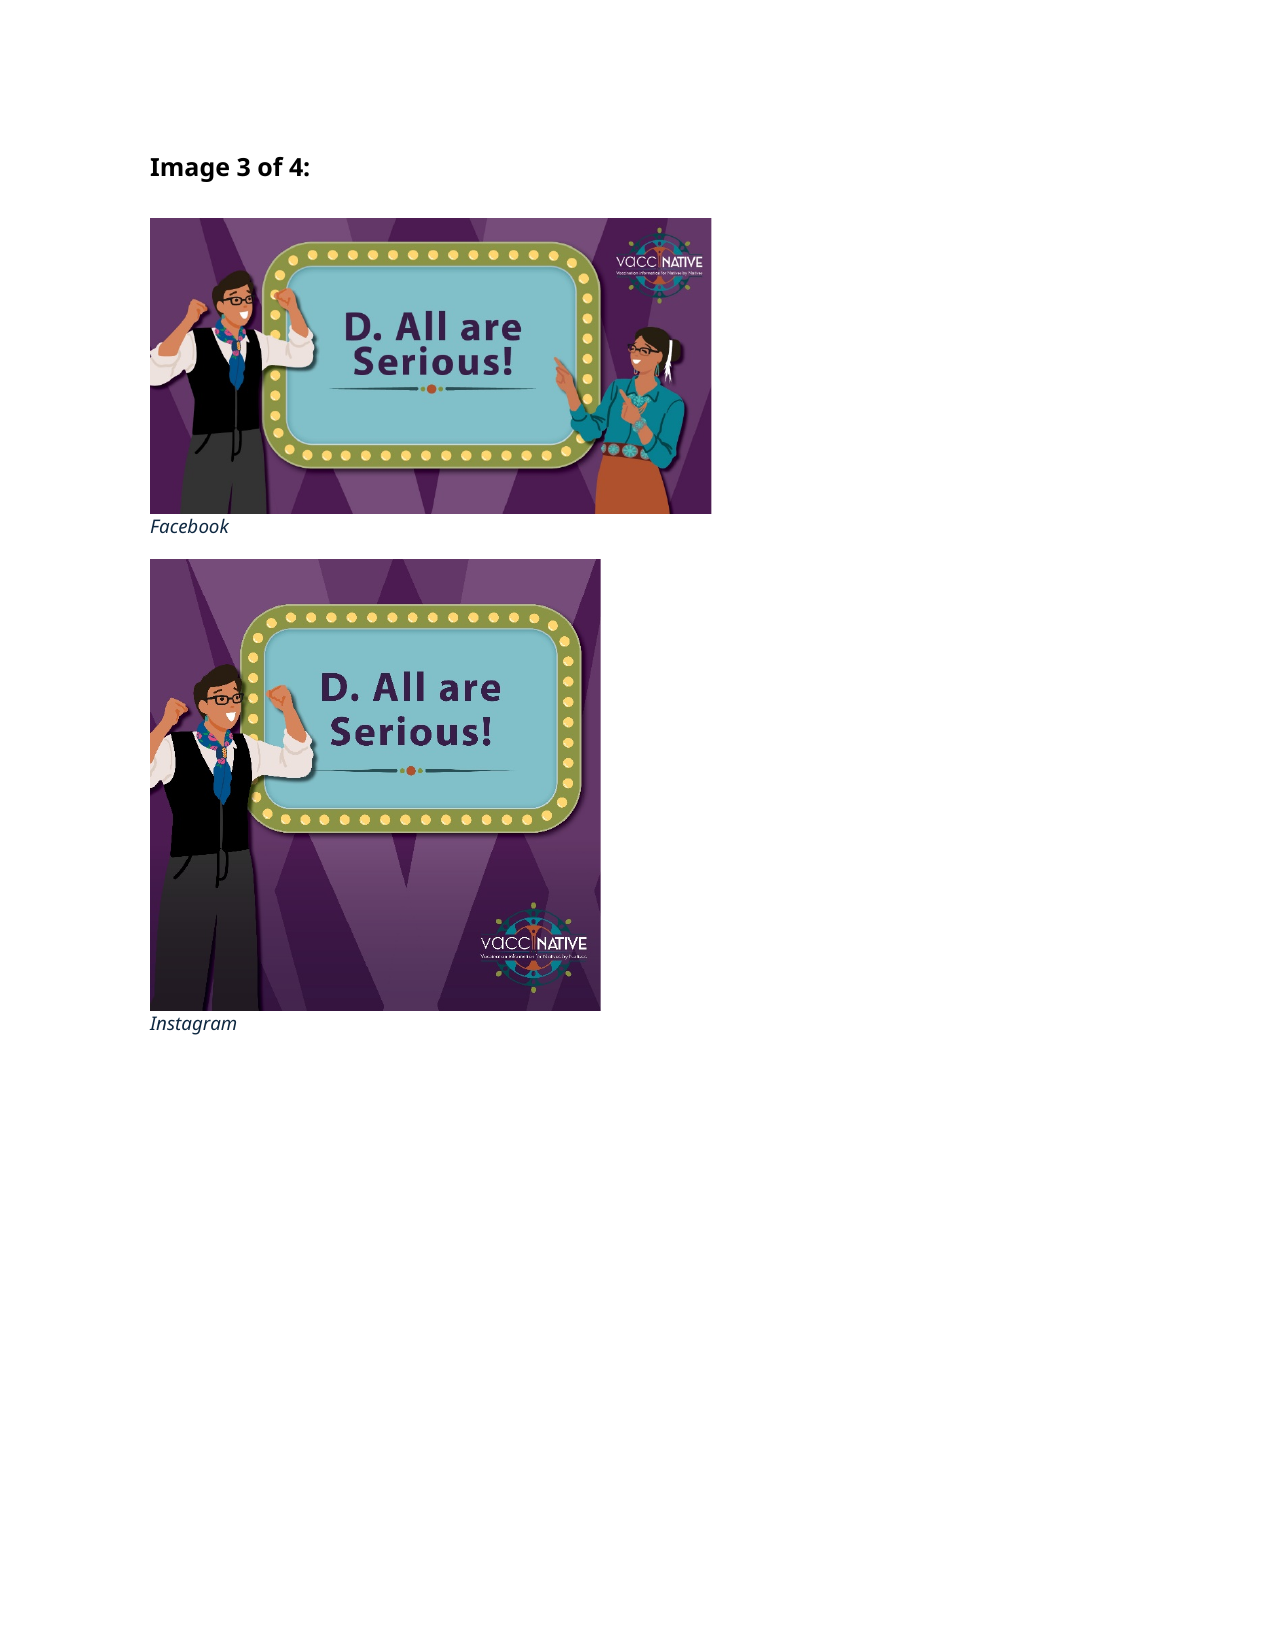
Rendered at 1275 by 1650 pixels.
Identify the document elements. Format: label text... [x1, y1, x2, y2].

picture [150, 559, 601, 1011]
picture [150, 218, 712, 514]
text Instagram [150, 1010, 1125, 1036]
text Facebook [150, 513, 1125, 539]
text Image 3 of 4: [150, 150, 1125, 184]
